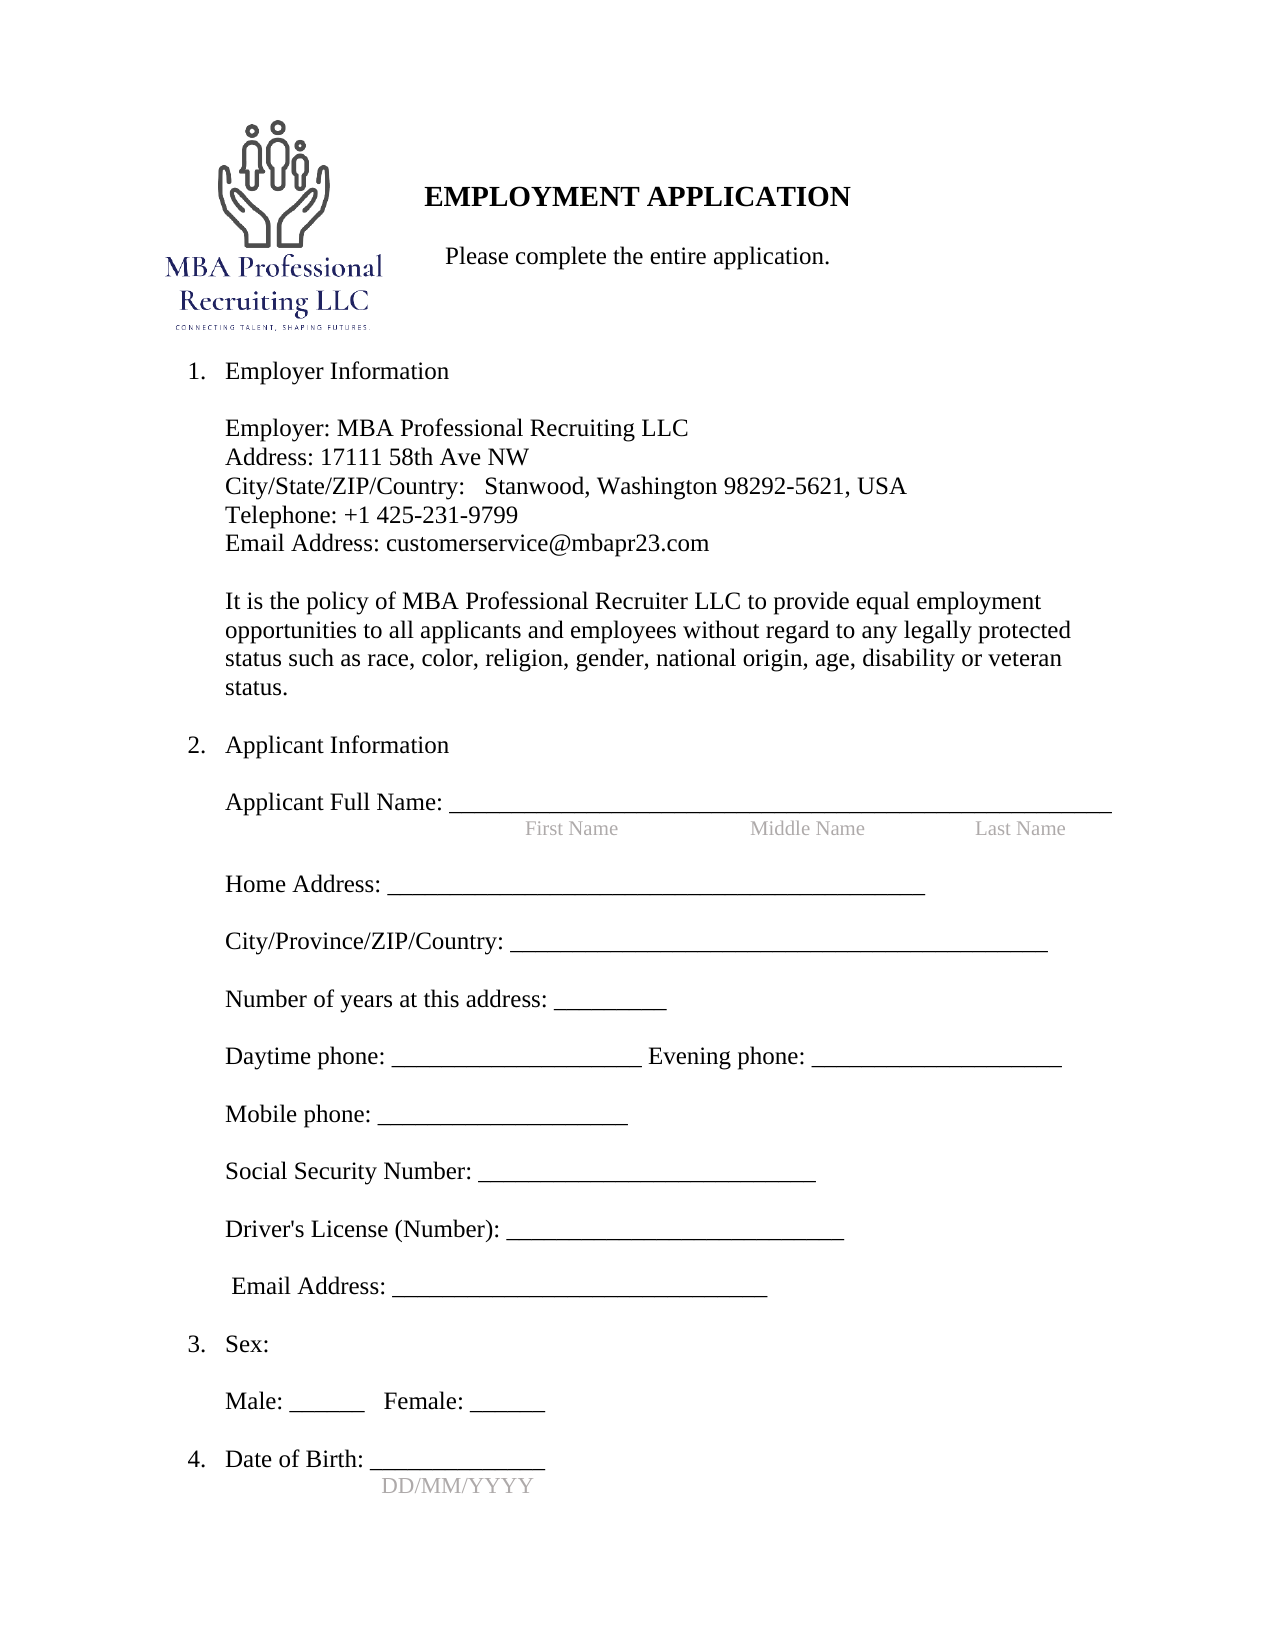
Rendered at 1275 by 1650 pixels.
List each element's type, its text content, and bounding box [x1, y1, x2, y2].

text EMPLOYMENT APPLICATION [150, 179, 1125, 212]
text Email Address: customerservice@mbapr23.com [225, 528, 1125, 557]
text It is the policy of MBA Professional Recruiter LLC to provide equal employment opportunities to all applicants and employees without regard to any legally protected status such as race, color, religion, gender, national origin, age, disability or veteran status. [225, 586, 1125, 701]
text Male: ______ Female: ______ [225, 1386, 1125, 1415]
text DD/MM/YYYY [150, 1473, 1125, 1499]
text Please complete the entire application. [150, 241, 1125, 270]
text City/Province/ZIP/Country: ___________________________________________ [225, 926, 1125, 955]
text Applicant Full Name: _____________________________________________________ [225, 787, 1125, 816]
text Daytime phone: ____________________ Evening phone: ____________________ [225, 1041, 1125, 1070]
list Date of Birth: ______________ [187, 1444, 1125, 1473]
text Employer: MBA Professional Recruiting LLC [225, 413, 1125, 442]
list Sex: [187, 1329, 1125, 1358]
list Applicant Information [187, 730, 1125, 758]
text Number of years at this address: _________ [225, 984, 1125, 1013]
text Telephone: +1 425-231-9799 [225, 500, 1125, 528]
text Driver's License (Number): ___________________________ [225, 1214, 1125, 1243]
text Home Address: ___________________________________________ [225, 869, 1125, 898]
picture [121, 90, 426, 394]
list Employer Information [187, 356, 1125, 385]
text Email Address: ______________________________ [225, 1271, 1125, 1300]
text City/State/ZIP/Country: Stanwood, Washington 98292-5621, USA [225, 471, 1125, 500]
text Social Security Number: ___________________________ [225, 1156, 1125, 1185]
text First Name Middle Name Last Name [450, 816, 1125, 840]
text Mobile phone: ____________________ [225, 1099, 1125, 1128]
text Address: 17111 58th Ave NW [225, 442, 1125, 471]
